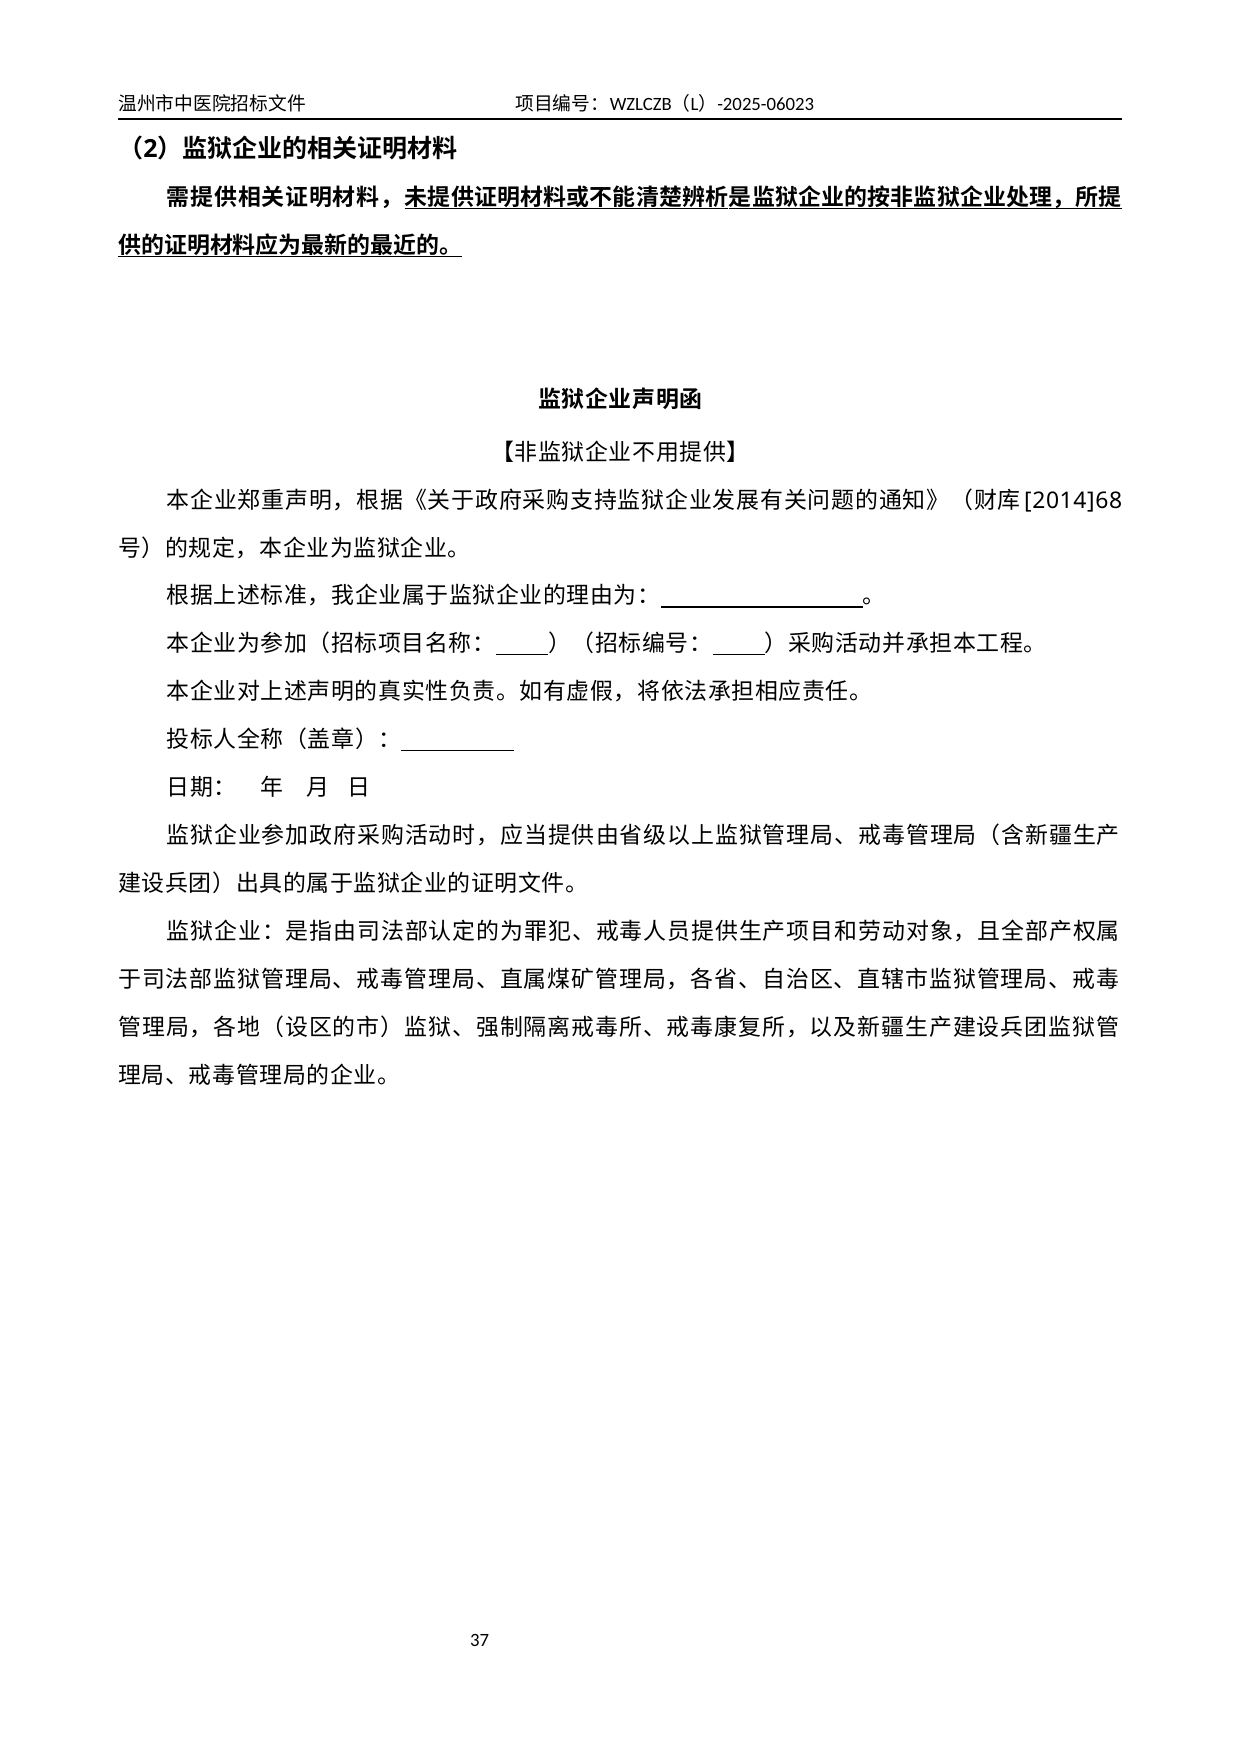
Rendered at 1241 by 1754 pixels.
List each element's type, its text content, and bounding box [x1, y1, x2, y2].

text 根据上述标准，我企业属于监狱企业的理由为： 。 [118, 566, 1122, 613]
text （2）监狱企业的相关证明材料 [118, 120, 1122, 167]
text 日期： 年 月 日 [118, 757, 1122, 805]
text 投标人全称（盖章）： [118, 709, 1122, 757]
text 需提供相关证明材料，未提供证明材料或不能清楚辨析是监狱企业的按非监狱企业处理，所提供的证明材料应为最新的最近的。 [118, 167, 1122, 263]
text 本企业为参加（招标项目名称： ）（招标编号： ）采购活动并承担本工程。 [118, 613, 1122, 661]
text 监狱企业参加政府采购活动时，应当提供由省级以上监狱管理局、戒毒管理局（含新疆生产建设兵团）出具的属于监狱企业的证明文件。 [118, 805, 1122, 901]
text 监狱企业声明函 [118, 380, 1122, 414]
text 本企业郑重声明，根据《关于政府采购支持监狱企业发展有关问题的通知》（财库[2014]68号）的规定，本企业为监狱企业。 [118, 470, 1122, 566]
text 监狱企业：是指由司法部认定的为罪犯、戒毒人员提供生产项目和劳动对象，且全部产权属于司法部监狱管理局、戒毒管理局、直属煤矿管理局，各省、自治区、直辖市监狱管理局、戒毒管理局，各地（设区的市）监狱、强制隔离戒毒所、戒毒康复所，以及新疆生产建设兵团监狱管理局、戒毒管理局的企业。 [118, 901, 1122, 1093]
text 【非监狱企业不用提供】 [118, 422, 1122, 470]
text 本企业对上述声明的真实性负责。如有虚假，将依法承担相应责任。 [118, 661, 1122, 709]
